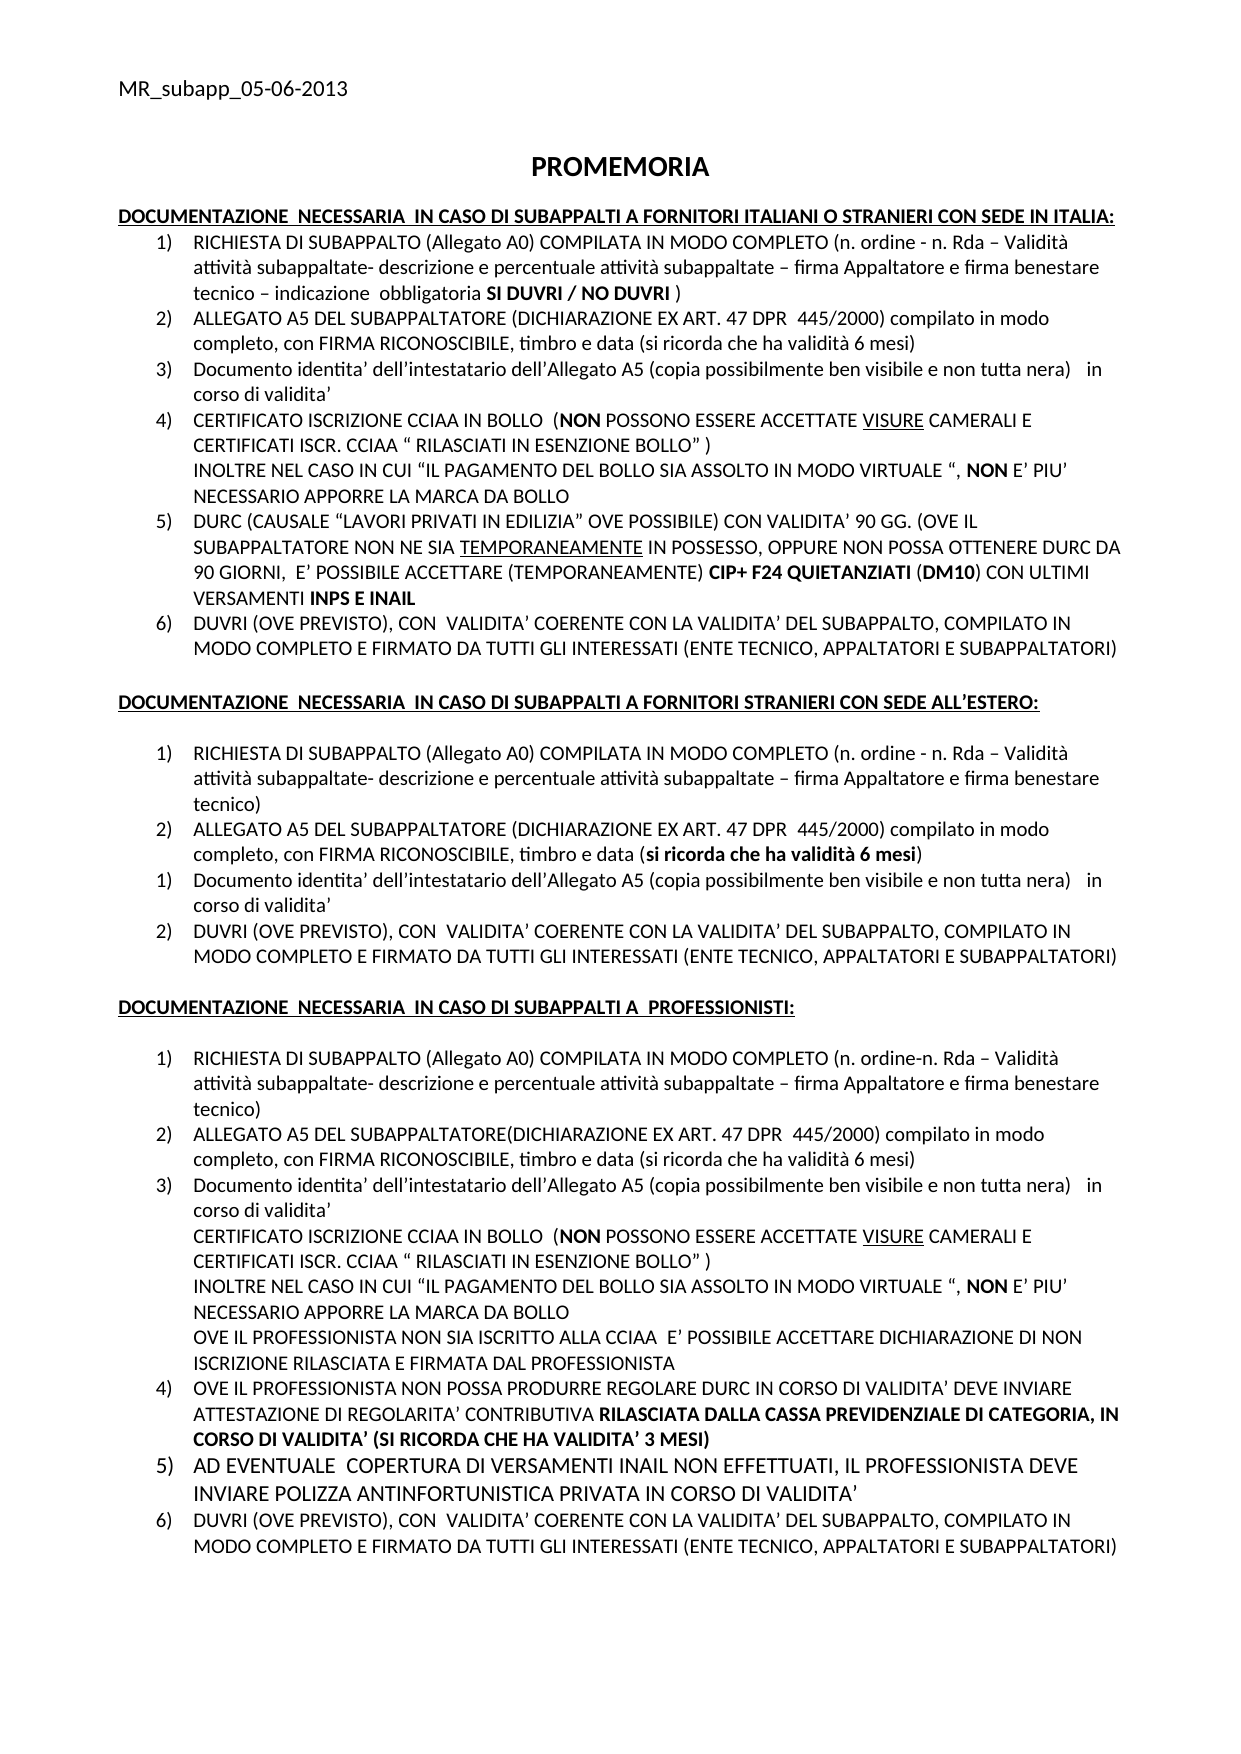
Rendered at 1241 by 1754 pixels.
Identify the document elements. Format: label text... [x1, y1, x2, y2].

list AD EVENTUALE COPERTURA DI VERSAMENTI INAIL NON EFFETTUATI, IL PROFESSIONISTA DEVE INVIARE POLIZZA ANTINFORTUNISTICA PRIVATA IN CORSO DI VALIDITA’ [156, 1452, 1122, 1508]
list OVE IL PROFESSIONISTA NON SIA ISCRITTO ALLA CCIAA E’ POSSIBILE ACCETTARE DICHIARAZIONE DI NON ISCRIZIONE RILASCIATA E FIRMATA DAL PROFESSIONISTA [193, 1324, 1122, 1375]
list ALLEGATO A5 DEL SUBAPPALTATORE (DICHIARAZIONE EX ART. 47 DPR 445/2000) compilato in modo completo, con FIRMA RICONOSCIBILE, timbro e data (si ricorda che ha validità 6 mesi) [156, 305, 1122, 356]
list DUVRI (OVE PREVISTO), CON VALIDITA’ COERENTE CON LA VALIDITA’ DEL SUBAPPALTO, COMPILATO IN MODO COMPLETO E FIRMATO DA TUTTI GLI INTERESSATI (ENTE TECNICO, APPALTATORI E SUBAPPALTATORI) [156, 918, 1122, 969]
list INOLTRE NEL CASO IN CUI “IL PAGAMENTO DEL BOLLO SIA ASSOLTO IN MODO VIRTUALE “, NON E’ PIU’ NECESSARIO APPORRE LA MARCA DA BOLLO [193, 458, 1122, 508]
list Documento identita’ dell’intestatario dell’Allegato A5 (copia possibilmente ben visibile e non tutta nera) in corso di validita’ [156, 1172, 1122, 1223]
list OVE IL PROFESSIONISTA NON POSSA PRODURRE REGOLARE DURC IN CORSO DI VALIDITA’ DEVE INVIARE ATTESTAZIONE DI REGOLARITA’ CONTRIBUTIVA RILASCIATA DALLA CASSA PREVIDENZIALE DI CATEGORIA, IN CORSO DI VALIDITA’ (SI RICORDA CHE HA VALIDITA’ 3 MESI) [156, 1375, 1122, 1452]
list Documento identita’ dell’intestatario dell’Allegato A5 (copia possibilmente ben visibile e non tutta nera) in corso di validita’ [156, 867, 1122, 918]
text DOCUMENTAZIONE NECESSARIA IN CASO DI SUBAPPALTI A FORNITORI ITALIANI O STRANIERI CON SEDE IN ITALIA: [118, 203, 1122, 229]
list RICHIESTA DI SUBAPPALTO (Allegato A0) COMPILATA IN MODO COMPLETO (n. ordine - n. Rda – Validità attività subappaltate- descrizione e percentuale attività subappaltate – firma Appaltatore e firma benestare tecnico – indicazione obbligatoria SI DUVRI / NO DUVRI ) [156, 229, 1122, 305]
list Documento identita’ dell’intestatario dell’Allegato A5 (copia possibilmente ben visibile e non tutta nera) in corso di validita’ [156, 356, 1122, 407]
list DURC (CAUSALE “LAVORI PRIVATI IN EDILIZIA” OVE POSSIBILE) CON VALIDITA’ 90 GG. (OVE IL SUBAPPALTATORE NON NE SIA TEMPORANEAMENTE IN POSSESSO, OPPURE NON POSSA OTTENERE DURC DA 90 GIORNI, E’ POSSIBILE ACCETTARE (TEMPORANEAMENTE) CIP+ F24 QUIETANZIATI (DM10) CON ULTIMI VERSAMENTI INPS E INAIL [156, 508, 1122, 610]
text PROMEMORIA [118, 148, 1122, 183]
list RICHIESTA DI SUBAPPALTO (Allegato A0) COMPILATA IN MODO COMPLETO (n. ordine-n. Rda – Validità attività subappaltate- descrizione e percentuale attività subappaltate – firma Appaltatore e firma benestare tecnico) [156, 1045, 1122, 1121]
list ALLEGATO A5 DEL SUBAPPALTATORE (DICHIARAZIONE EX ART. 47 DPR 445/2000) compilato in modo completo, con FIRMA RICONOSCIBILE, timbro e data (si ricorda che ha validità 6 mesi) [156, 816, 1122, 867]
list DUVRI (OVE PREVISTO), CON VALIDITA’ COERENTE CON LA VALIDITA’ DEL SUBAPPALTO, COMPILATO IN MODO COMPLETO E FIRMATO DA TUTTI GLI INTERESSATI (ENTE TECNICO, APPALTATORI E SUBAPPALTATORI) [156, 610, 1122, 661]
list CERTIFICATO ISCRIZIONE CCIAA IN BOLLO (NON POSSONO ESSERE ACCETTATE VISURE CAMERALI E CERTIFICATI ISCR. CCIAA “ RILASCIATI IN ESENZIONE BOLLO” ) [193, 1223, 1122, 1274]
list CERTIFICATO ISCRIZIONE CCIAA IN BOLLO (NON POSSONO ESSERE ACCETTATE VISURE CAMERALI E CERTIFICATI ISCR. CCIAA “ RILASCIATI IN ESENZIONE BOLLO” ) [156, 407, 1122, 458]
list RICHIESTA DI SUBAPPALTO (Allegato A0) COMPILATA IN MODO COMPLETO (n. ordine - n. Rda – Validità attività subappaltate- descrizione e percentuale attività subappaltate – firma Appaltatore e firma benestare tecnico) [156, 740, 1122, 816]
text DOCUMENTAZIONE NECESSARIA IN CASO DI SUBAPPALTI A PROFESSIONISTI: [118, 994, 1122, 1019]
list ALLEGATO A5 DEL SUBAPPALTATORE(DICHIARAZIONE EX ART. 47 DPR 445/2000) compilato in modo completo, con FIRMA RICONOSCIBILE, timbro e data (si ricorda che ha validità 6 mesi) [156, 1121, 1122, 1172]
list DUVRI (OVE PREVISTO), CON VALIDITA’ COERENTE CON LA VALIDITA’ DEL SUBAPPALTO, COMPILATO IN MODO COMPLETO E FIRMATO DA TUTTI GLI INTERESSATI (ENTE TECNICO, APPALTATORI E SUBAPPALTATORI) [156, 1508, 1122, 1558]
list INOLTRE NEL CASO IN CUI “IL PAGAMENTO DEL BOLLO SIA ASSOLTO IN MODO VIRTUALE “, NON E’ PIU’ NECESSARIO APPORRE LA MARCA DA BOLLO [193, 1274, 1122, 1324]
text DOCUMENTAZIONE NECESSARIA IN CASO DI SUBAPPALTI A FORNITORI STRANIERI CON SEDE ALL’ESTERO: [118, 689, 1122, 714]
